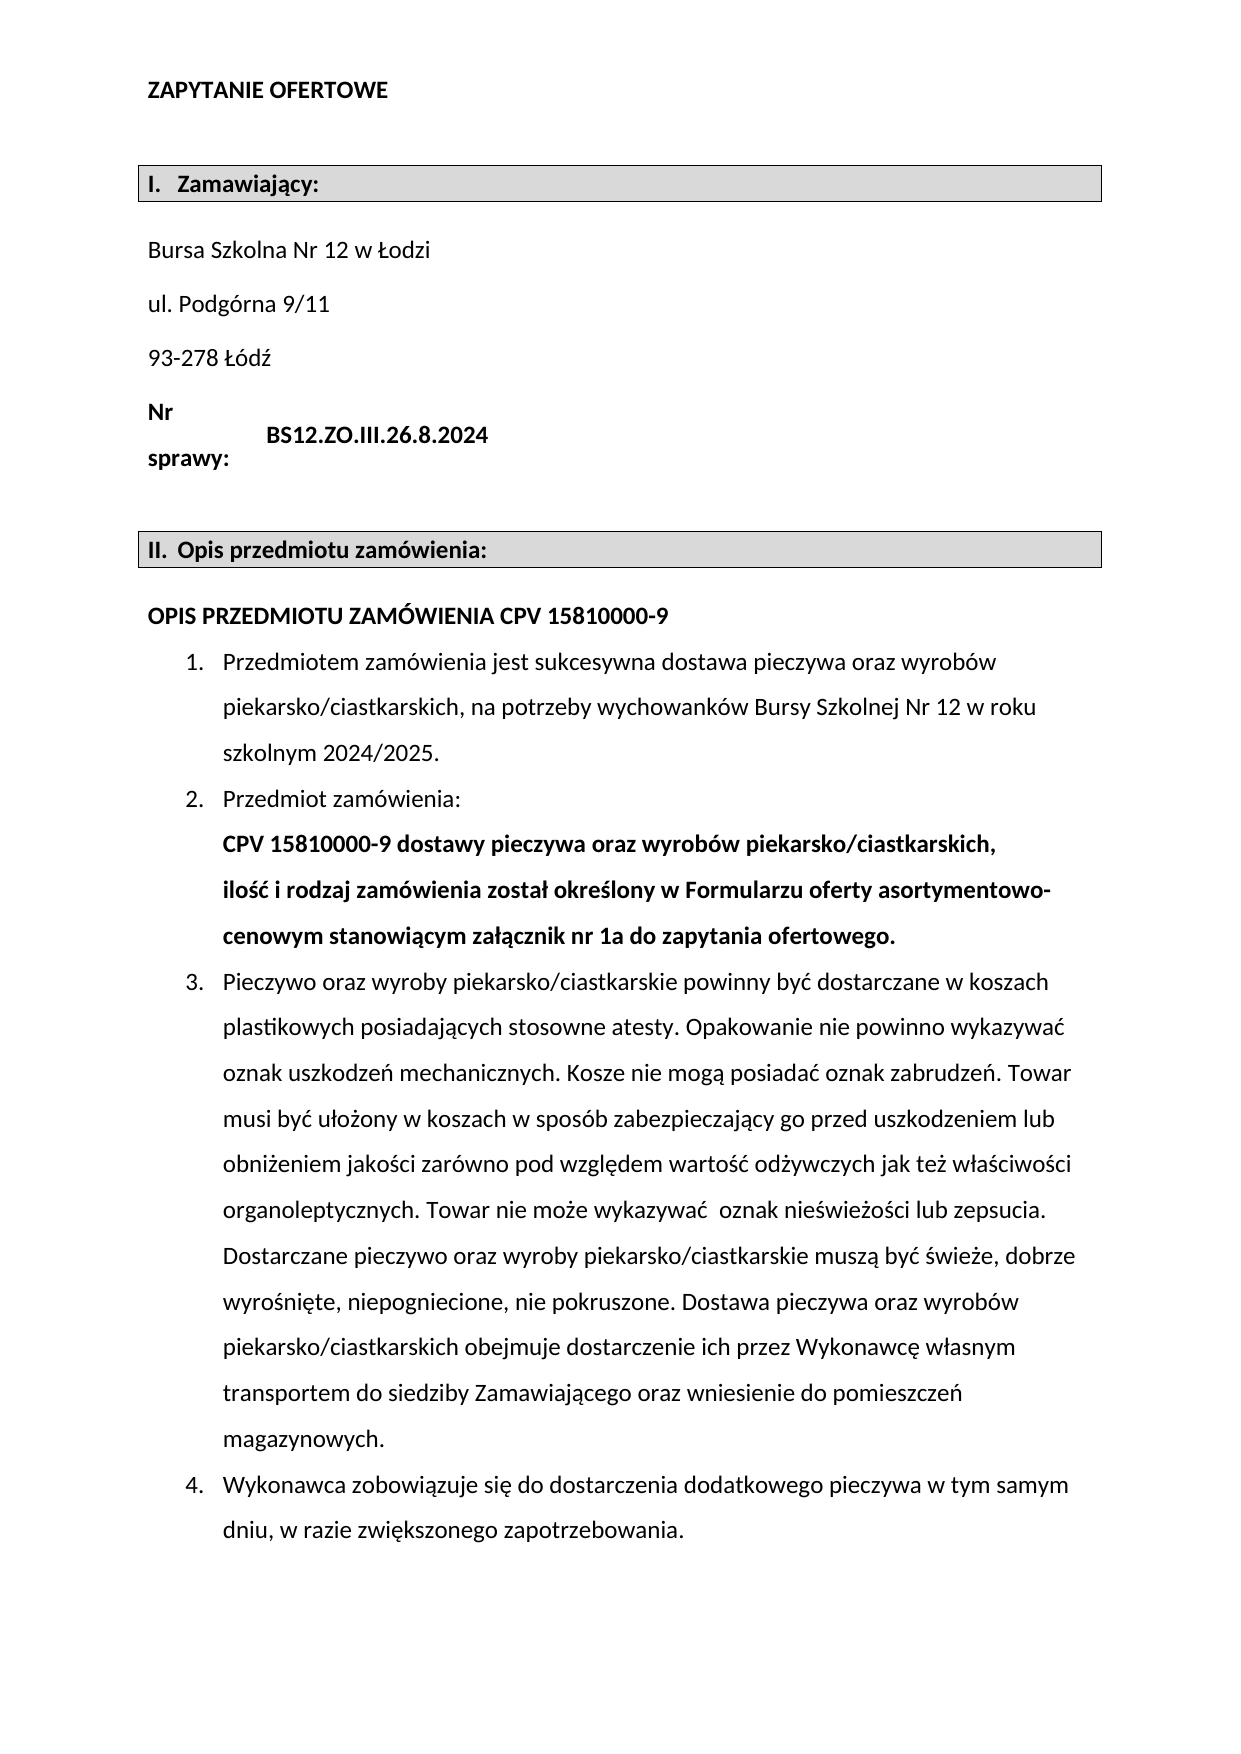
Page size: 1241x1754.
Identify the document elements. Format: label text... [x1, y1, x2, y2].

list Przedmiot zamówienia: [185, 783, 1093, 813]
text CPV 15810000-9 dostawy pieczywa oraz wyrobów piekarsko/ciastkarskich, [223, 828, 1093, 859]
text ZAPYTANIE OFERTOWE [148, 74, 1093, 104]
table_header BS12.ZO.III.26.8.2024 [261, 396, 488, 486]
list Pieczywo oraz wyroby piekarsko/ciastkarskie powinny być dostarczane w koszach plastikowych posiadających stosowne atesty. Opakowanie nie powinno wykazywać oznak uszkodzeń mechanicznych. Kosze nie mogą posiadać oznak zabrudzeń. Towar musi być ułożony w koszach w sposób zabezpieczający go przed uszkodzeniem lub obniżeniem jakości zarówno pod względem wartość odżywczych jak też właściwości organoleptycznych. Towar nie może wykazywać oznak nieświeżości lub zepsucia. Dostarczane pieczywo oraz wyroby piekarsko/ciastkarskie muszą być świeże, dobrze wyrośnięte, niepogniecione, nie pokruszone. Dostawa pieczywa oraz wyrobów piekarsko/ciastkarskich obejmuje dostarczenie ich przez Wykonawcę własnym transportem do siedziby Zamawiającego oraz wniesienie do pomieszczeń magazynowych. [185, 966, 1093, 1453]
text ilość i rodzaj zamówienia został określony w Formularzu oferty asortymentowo-cenowym stanowiącym załącznik nr 1a do zapytania ofertowego. [223, 874, 1093, 951]
table_header Nr sprawy: [148, 396, 261, 486]
list ul. Podgórna 9/11 [148, 288, 1093, 318]
list Bursa Szkolna Nr 12 w Łodzi [148, 234, 1093, 264]
list Wykonawca zobowiązuje się do dostarczenia dodatkowego pieczywa w tym samym dniu, w razie zwiększonego zapotrzebowania. [185, 1469, 1093, 1545]
list 93-278 Łódź [148, 342, 1093, 373]
list Przedmiotem zamówienia jest sukcesywna dostawa pieczywa oraz wyrobów piekarsko/ciastkarskich, na potrzeby wychowanków Bursy Szkolnej Nr 12 w roku szkolnym 2024/2025. [185, 646, 1093, 768]
list Opis przedmiotu zamówienia: [139, 532, 1101, 567]
text OPIS PRZEDMIOTU ZAMÓWIENIA CPV 15810000-9 [148, 600, 1093, 630]
list Zamawiający: [139, 166, 1101, 201]
